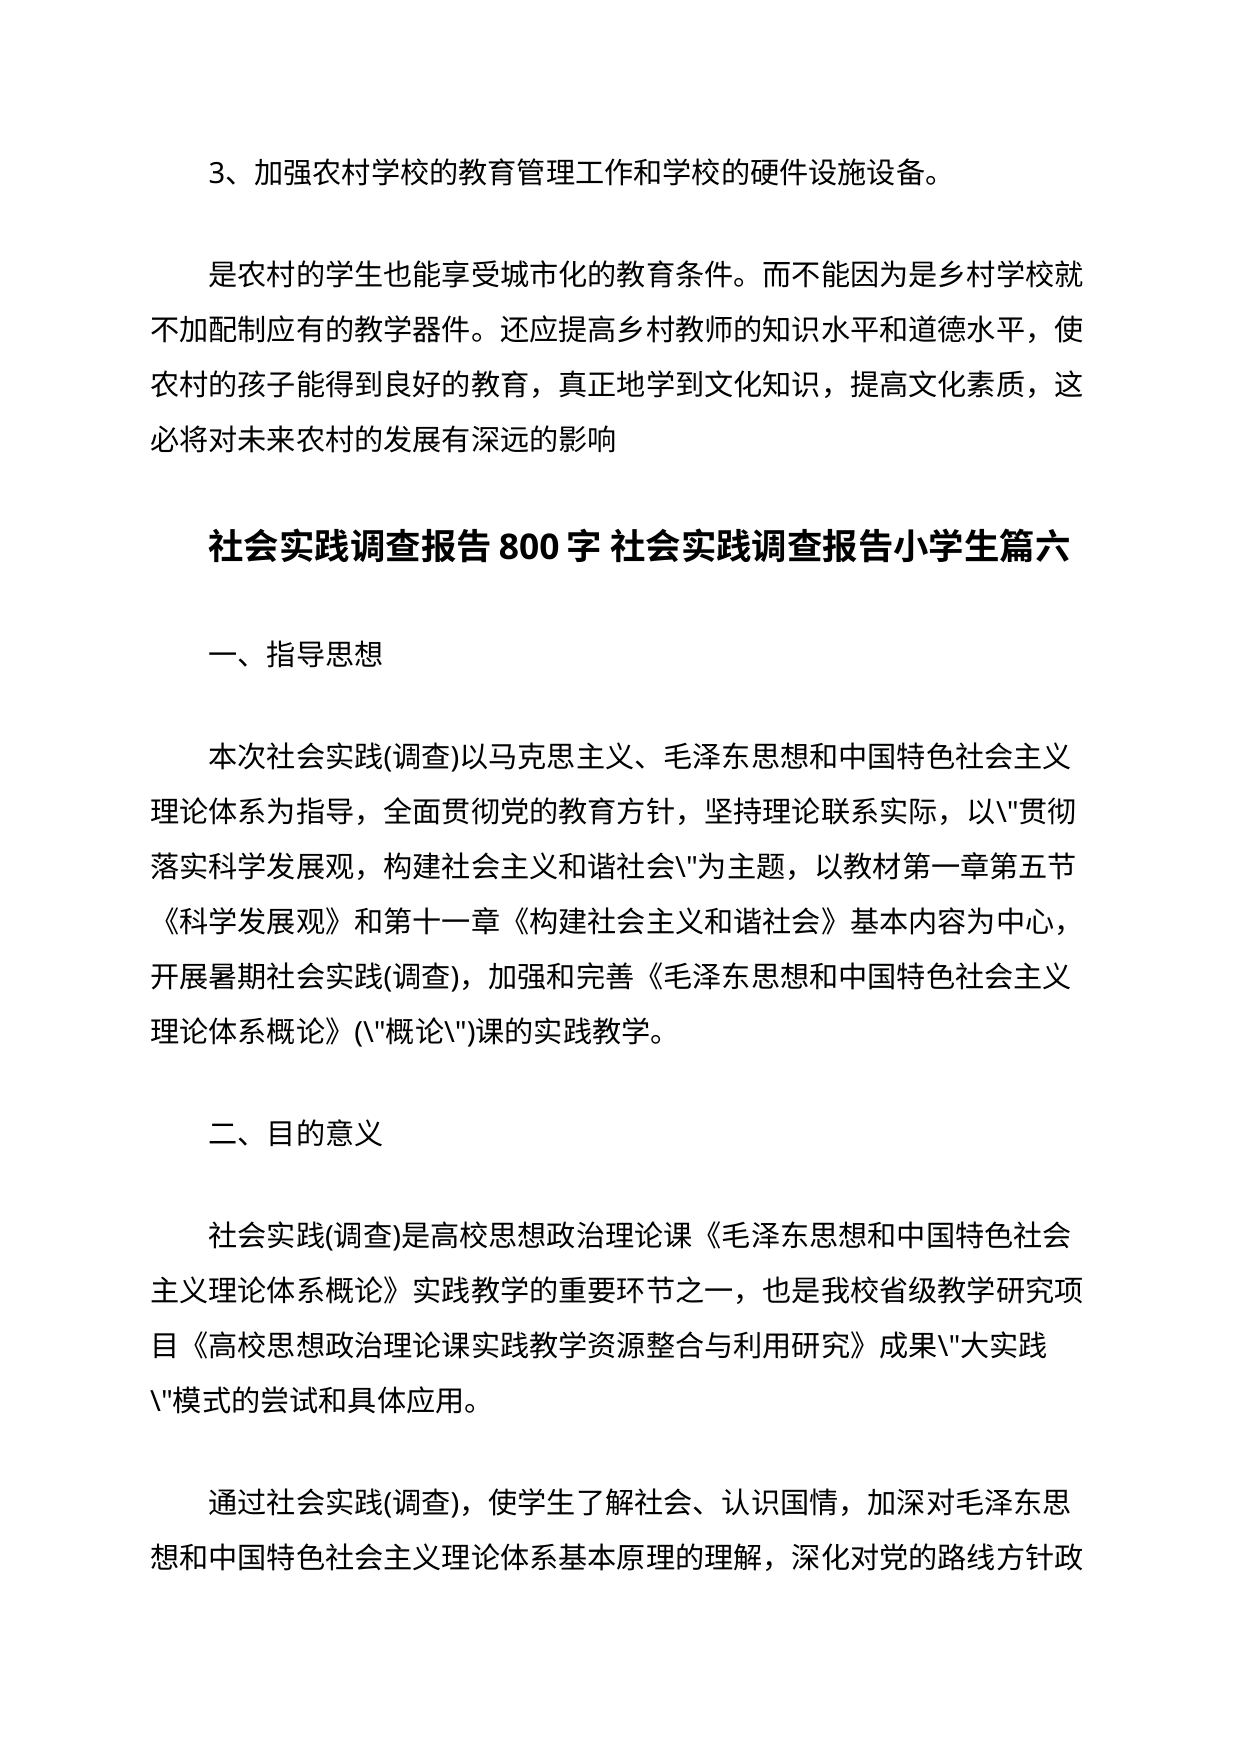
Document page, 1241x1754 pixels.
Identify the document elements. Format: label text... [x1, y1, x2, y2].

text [150, 1479, 1090, 1577]
text 一、指导思想 [150, 632, 1090, 674]
text 本次社会实践(调查)以马克思主义、毛泽东思想和中国特色社会主义理论体系为指导，全面贯彻党的教育方针，坚持理论联系实际，以\"贯彻落实科学发展观，构建社会主义和谐社会\"为主题，以教材第一章第五节《科学发展观》和第十一章《构建社会主义和谐社会》基本内容为中心，开展暑期社会实践(调查)，加强和完善《毛泽东思想和中国特色社会主义理论体系概论》(\"概论\")课的实践教学。 [150, 734, 1090, 1051]
text 社会实践调查报告800字 社会实践调查报告小学生篇六 [150, 518, 1090, 570]
text 二、目的意义 [150, 1111, 1090, 1153]
text 3、加强农村学校的教育管理工作和学校的硬件设施设备。 [150, 150, 1090, 192]
text 社会实践(调查)是高校思想政治理论课《毛泽东思想和中国特色社会主义理论体系概论》实践教学的重要环节之一，也是我校省级教学研究项目《高校思想政治理论课实践教学资源整合与利用研究》成果\"大实践\"模式的尝试和具体应用。 [150, 1212, 1090, 1420]
text 是农村的学生也能享受城市化的教育条件。而不能因为是乡村学校就不加配制应有的教学器件。还应提高乡村教师的知识水平和道德水平，使农村的孩子能得到良好的教育，真正地学到文化知识，提高文化素质，这必将对未来农村的发展有深远的影响 [150, 252, 1090, 459]
